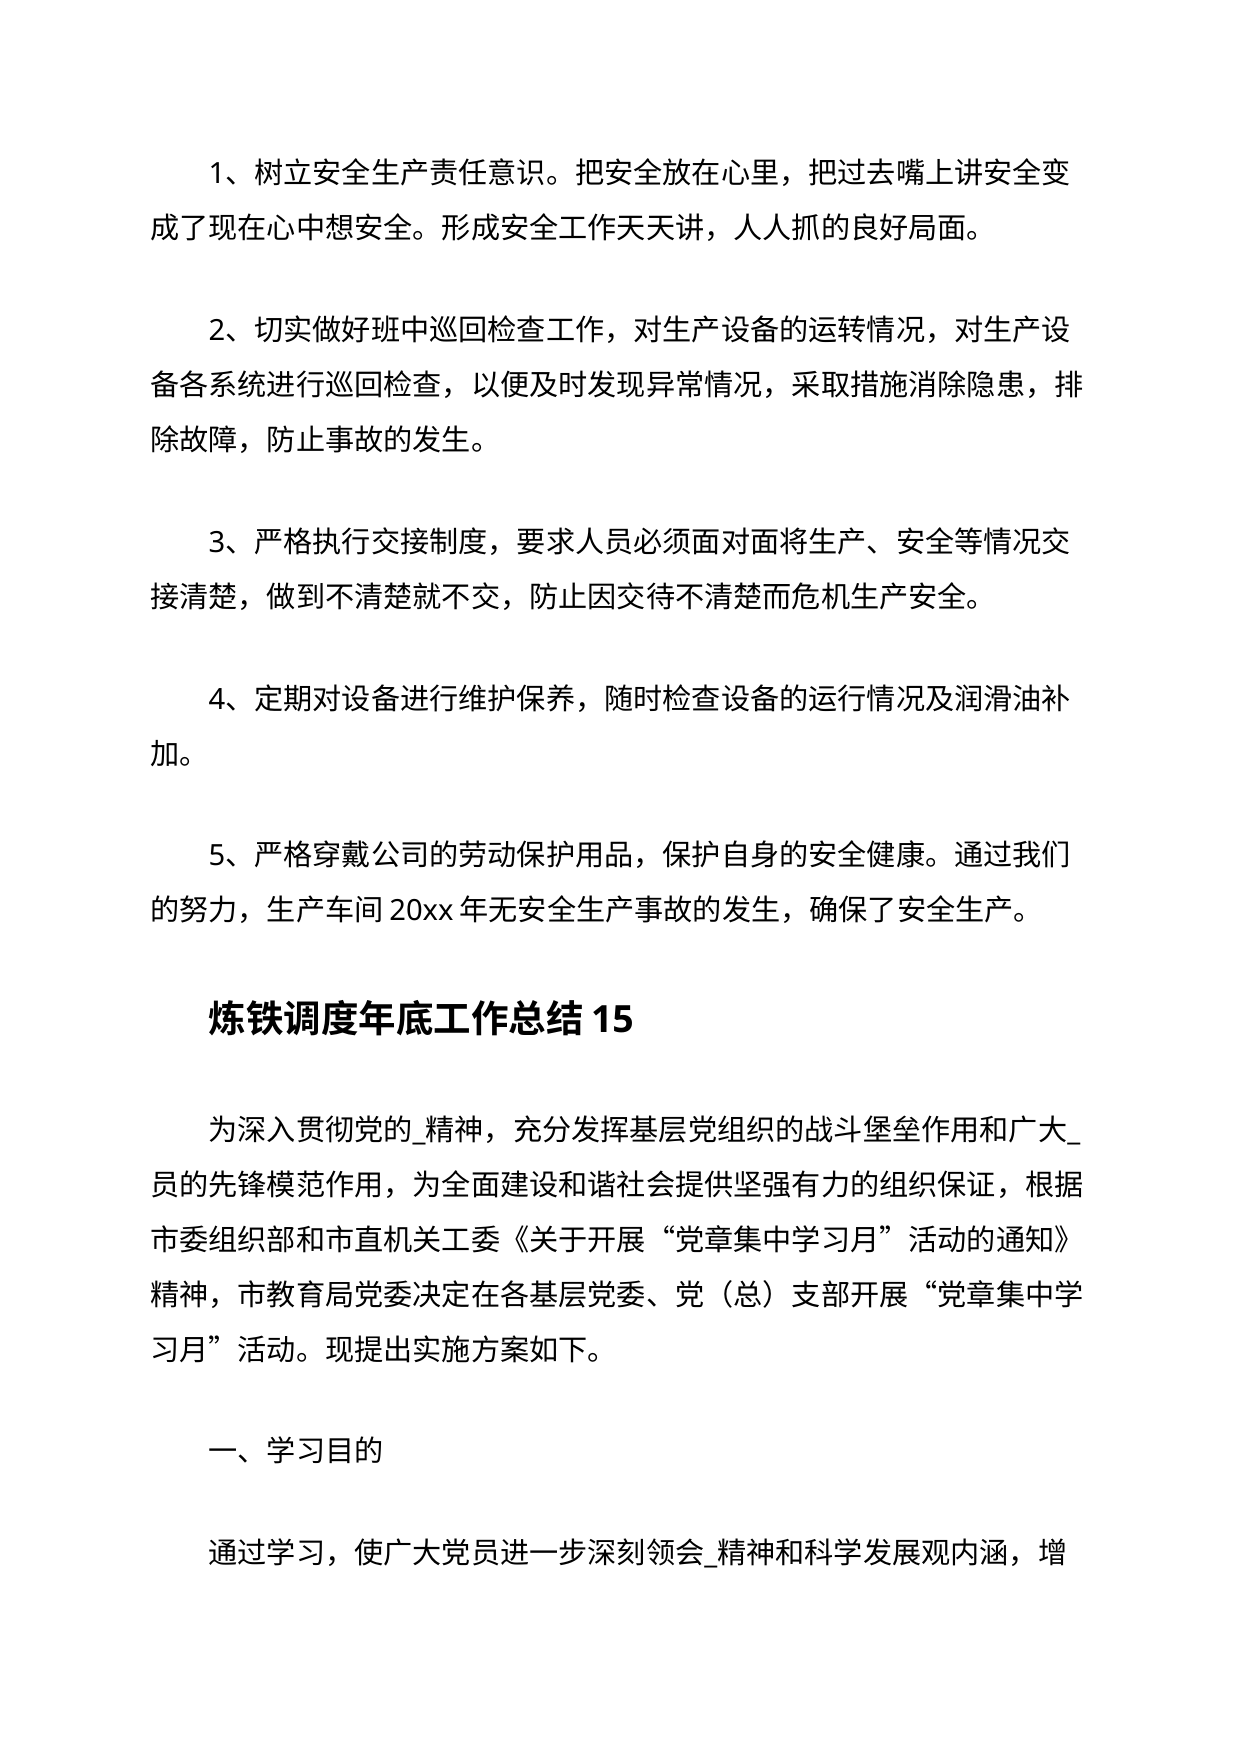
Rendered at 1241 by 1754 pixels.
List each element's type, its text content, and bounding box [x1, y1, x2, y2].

text 2、切实做好班中巡回检查工作，对生产设备的运转情况，对生产设备各系统进行巡回检查，以便及时发现异常情况，采取措施消除隐患，排除故障，防止事故的发生。 [150, 307, 1090, 459]
text 3、严格执行交接制度，要求人员必须面对面将生产、安全等情况交接清楚，做到不清楚就不交，防止因交待不清楚而危机生产安全。 [150, 518, 1090, 616]
text 1、树立安全生产责任意识。把安全放在心里，把过去嘴上讲安全变成了现在心中想安全。形成安全工作天天讲，人人抓的良好局面。 [150, 150, 1090, 247]
text 炼铁调度年底工作总结15 [150, 989, 1090, 1043]
text 5、严格穿戴公司的劳动保护用品，保护自身的安全健康。通过我们的努力，生产车间20xx年无安全生产事故的发生，确保了安全生产。 [150, 832, 1090, 929]
text 4、定期对设备进行维护保养，随时检查设备的运行情况及润滑油补加。 [150, 675, 1090, 772]
text 一、学习目的 [150, 1428, 1090, 1470]
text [150, 1530, 1090, 1572]
text 为深入贯彻党的_精神，充分发挥基层党组织的战斗堡垒作用和广大_员的先锋模范作用，为全面建设和谐社会提供坚强有力的组织保证，根据市委组织部和市直机关工委《关于开展“党章集中学习月”活动的通知》精神，市教育局党委决定在各基层党委、党（总）支部开展“党章集中学习月”活动。现提出实施方案如下。 [150, 1107, 1090, 1368]
